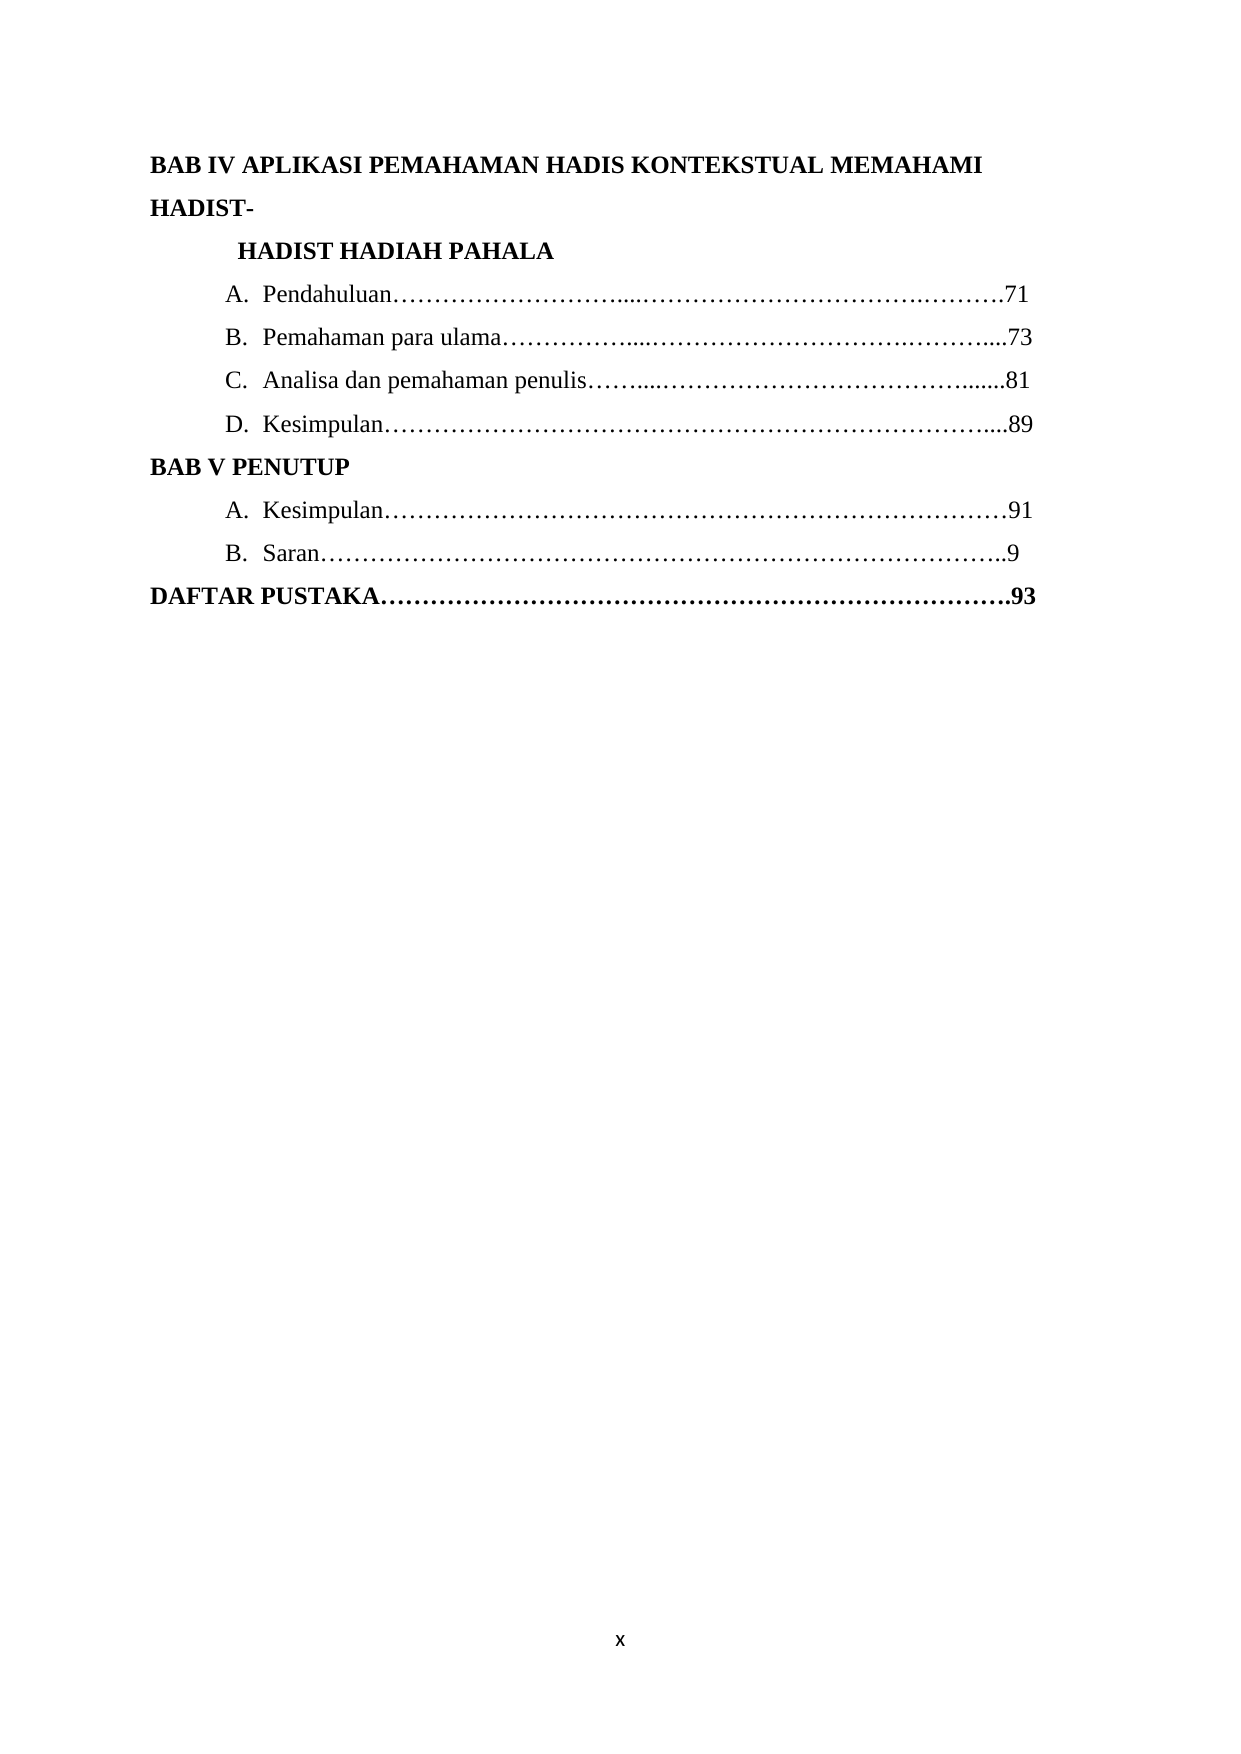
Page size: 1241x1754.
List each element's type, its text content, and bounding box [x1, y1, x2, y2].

text BAB V PENUTUP [150, 452, 1090, 481]
list Pemahaman para ulama……………....………………………….………....73 [225, 322, 1090, 351]
list Saran………………………………………………………………………..9 [225, 538, 1090, 567]
text DAFTAR PUSTAKA………………………………………………………………….93 [150, 581, 1090, 610]
text HADIST HADIAH PAHALA [150, 236, 1090, 265]
list Kesimpulan…………………………………………………………………91 [225, 495, 1090, 524]
list Kesimpulan………………………………………………………………....89 [225, 409, 1090, 437]
text BAB IV APLIKASI PEMAHAMAN HADIS KONTEKSTUAL MEMAHAMI HADIST- [150, 150, 1090, 222]
list Analisa dan pemahaman penulis……....……………………………….......81 [225, 366, 1090, 394]
list Pendahuluan………………………....…………………………….……….71 [225, 279, 1090, 308]
